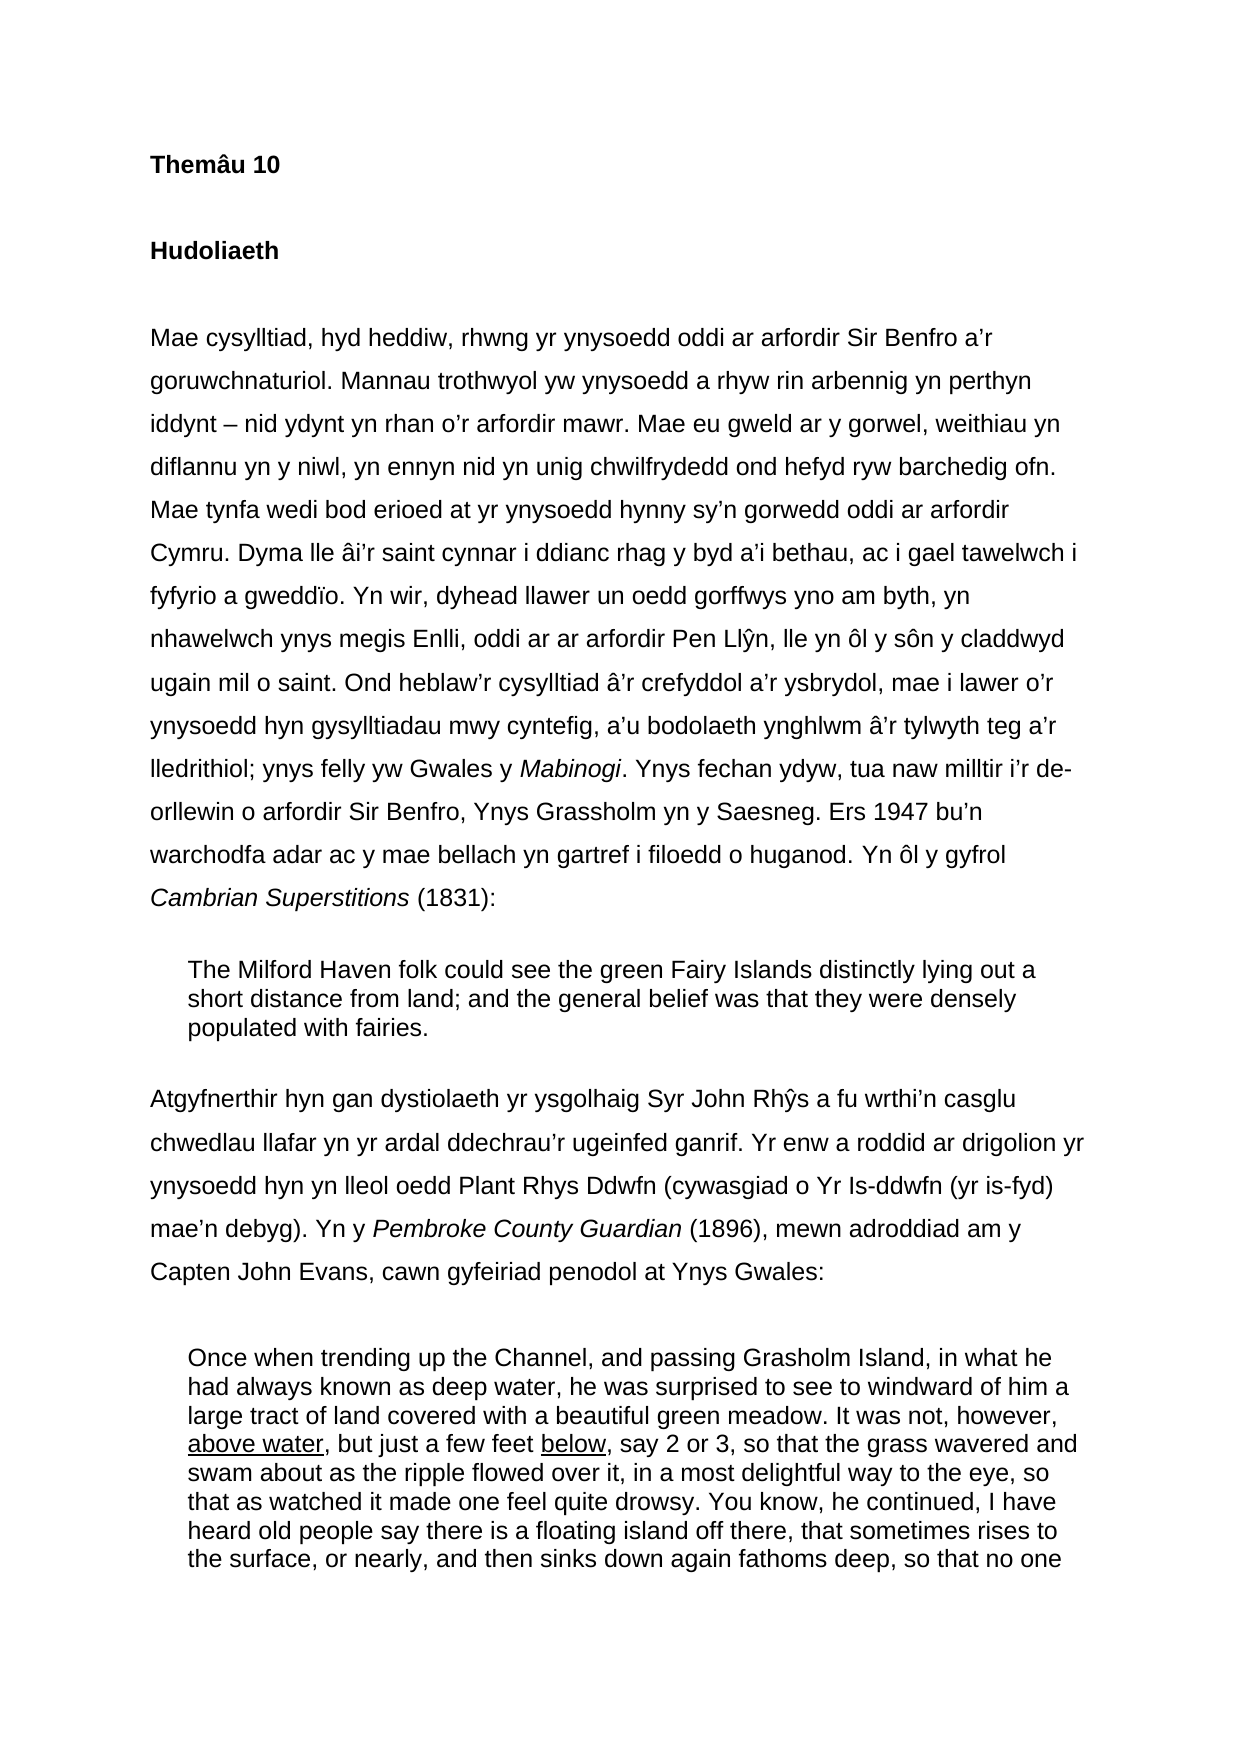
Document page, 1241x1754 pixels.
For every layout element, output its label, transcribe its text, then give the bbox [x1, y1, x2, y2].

text The Milford Haven folk could see the green Fairy Islands distinctly lying out a short distance from land; and the general belief was that they were densely populated with fairies. [187, 955, 1090, 1041]
text Hudoliaeth [150, 236, 1090, 265]
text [187, 1343, 1090, 1573]
text Themâu 10 [150, 150, 1090, 179]
text Mae cysylltiad, hyd heddiw, rhwng yr ynysoedd oddi ar arfordir Sir Benfro a’r goruwchnaturiol. Mannau trothwyol yw ynysoedd a rhyw rin arbennig yn perthyn iddynt – nid ydynt yn rhan o’r arfordir mawr. Mae eu gweld ar y gorwel, weithiau yn diflannu yn y niwl, yn ennyn nid yn unig chwilfrydedd ond hefyd ryw barchedig ofn. Mae tynfa wedi bod erioed at yr ynysoedd hynny sy’n gorwedd oddi ar arfordir Cymru. Dyma lle âi’r saint cynnar i ddianc rhag y byd a’i bethau, ac i gael tawelwch i fyfyrio a gweddïo. Yn wir, dyhead llawer un oedd gorffwys yno am byth, yn nhawelwch ynys megis Enlli, oddi ar ar arfordir Pen Llŷn, lle yn ôl y sôn y claddwyd ugain mil o saint. Ond heblaw’r cysylltiad â’r crefyddol a’r ysbrydol, mae i lawer o’r ynysoedd hyn gysylltiadau mwy cyntefig, a’u bodolaeth ynghlwm â’r tylwyth teg a’r lledrithiol; ynys felly yw Gwales y Mabinogi. Ynys fechan ydyw, tua naw milltir i’r de-orllewin o arfordir Sir Benfro, Ynys Grassholm yn y Saesneg. Ers 1947 bu’n warchodfa adar ac y mae bellach yn gartref i filoedd o huganod. Yn ôl y gyfrol Cambrian Superstitions (1831): [150, 322, 1090, 912]
text Atgyfnerthir hyn gan dystiolaeth yr ysgolhaig Syr John Rhŷs a fu wrthi’n casglu chwedlau llafar yn yr ardal ddechrau’r ugeinfed ganrif. Yr enw a roddid ar drigolion yr ynysoedd hyn yn lleol oedd Plant Rhys Ddwfn (cywasgiad o Yr Is-ddwfn (yr is-fyd) mae’n debyg). Yn y Pembroke County Guardian (1896), mewn adroddiad am y Capten John Evans, cawn gyfeiriad penodol at Ynys Gwales: [150, 1084, 1090, 1286]
